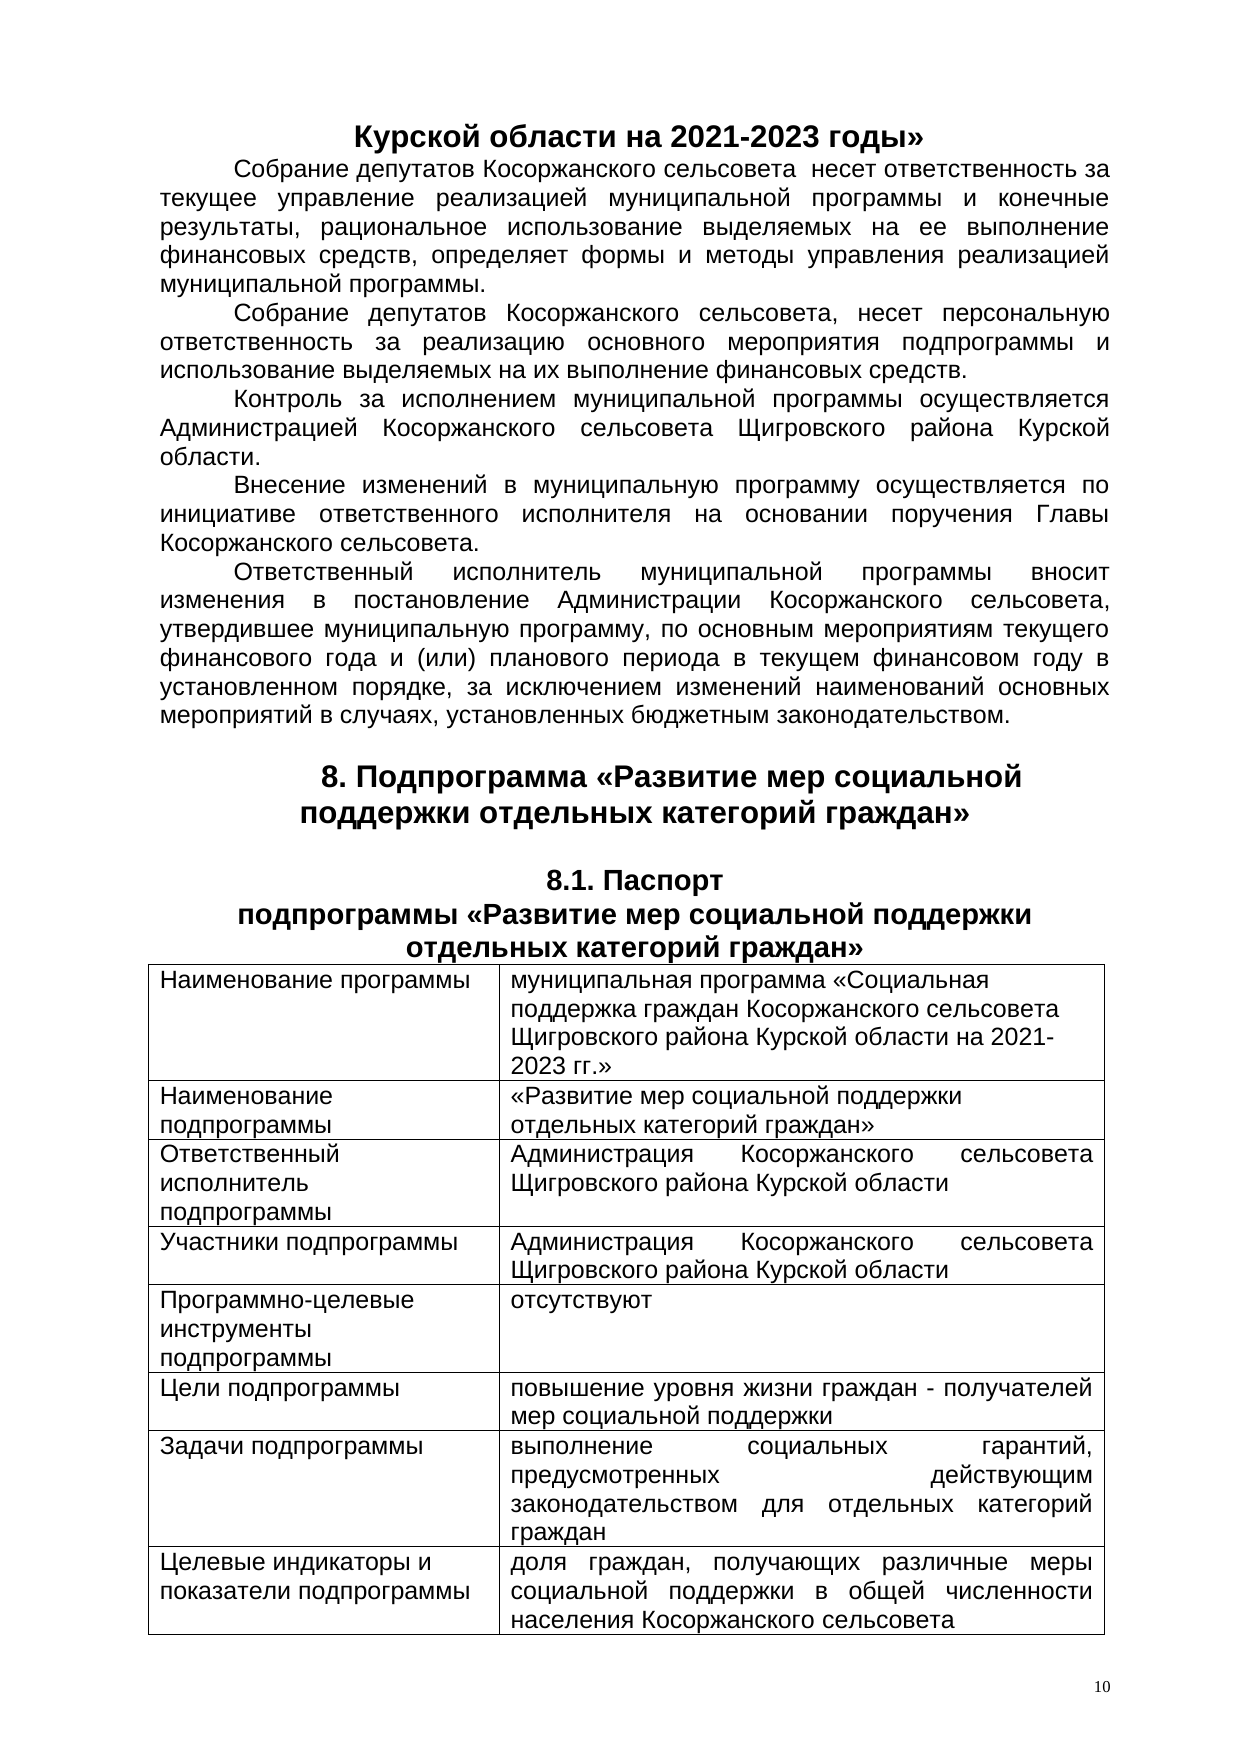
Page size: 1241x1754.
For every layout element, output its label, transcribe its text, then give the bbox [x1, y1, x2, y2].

text 8. Подпрограмма «Развитие мер социальной поддержки отдельных категорий граждан» [159, 758, 1110, 830]
text 8.1. Паспорт [159, 863, 1110, 897]
table_cell Программно-целевые инструменты подпрограммы [149, 1285, 499, 1372]
table_header Наименование программы [149, 965, 499, 1080]
text Контроль за исполнением муниципальной программы осуществляется Администрацией Косоржанского сельсовета Щигровского района Курской области. [159, 384, 1110, 470]
text Ответственный исполнитель муниципальной программы вносит изменения в постановление Администрации Косоржанского сельсовета, утвердившее муниципальную программу, по основным мероприятиям текущего финансового года и (или) планового периода в текущем финансовом году в установленном порядке, за исключением изменений наименований основных мероприятий в случаях, установленных бюджетным законодательством. [159, 557, 1110, 729]
table_cell Цели подпрограммы [149, 1373, 499, 1430]
table_cell Администрация Косоржанского сельсовета Щигровского района Курской области [500, 1227, 1104, 1284]
table_cell Администрация Косоржанского сельсовета Щигровского района Курской области [500, 1140, 1104, 1226]
text Собрание депутатов Косоржанского сельсовета несет ответственность за текущее управление реализацией муниципальной программы и конечные результаты, рациональное использование выделяемых на ее выполнение финансовых средств, определяет формы и методы управления реализацией муниципальной программы. [159, 154, 1110, 298]
table_cell выполнение социальных гарантий, предусмотренных действующим законодательством для отдельных категорий граждан [500, 1431, 1104, 1546]
table_cell отсутствуют [500, 1285, 1104, 1372]
table_cell Ответственный исполнитель подпрограммы [149, 1140, 499, 1226]
table_cell Задачи подпрограммы [149, 1431, 499, 1546]
table_cell Целевые индикаторы и показатели подпрограммы [149, 1547, 499, 1633]
table_cell доля граждан, получающих различные меры социальной поддержки в общей численности населения Косоржанского сельсовета [500, 1547, 1104, 1633]
table_cell «Развитие мер социальной поддержки отдельных категорий граждан» [500, 1081, 1104, 1138]
table_cell Наименование подпрограммы [149, 1081, 499, 1138]
table_cell Участники подпрограммы [149, 1227, 499, 1284]
text Собрание депутатов Косоржанского сельсовета, несет персональную ответственность за реализацию основного мероприятия подпрограммы и использование выделяемых на их выполнение финансовых средств. [159, 298, 1110, 384]
text Внесение изменений в муниципальную программу осуществляется по инициативе ответственного исполнителя на основании поручения Главы Косоржанского сельсовета. [159, 470, 1110, 557]
text Курской области на 2021-2023 годы» [159, 118, 1110, 154]
table_header муниципальная программа «Социальная поддержка граждан Косоржанского сельсовета Щигровского района Курской области на 2021-2023 гг.» [500, 965, 1104, 1080]
table_cell повышение уровня жизни граждан - получателей мер социальной поддержки [500, 1373, 1104, 1430]
text подпрограммы «Развитие мер социальной поддержки отдельных категорий граждан» [159, 897, 1110, 964]
